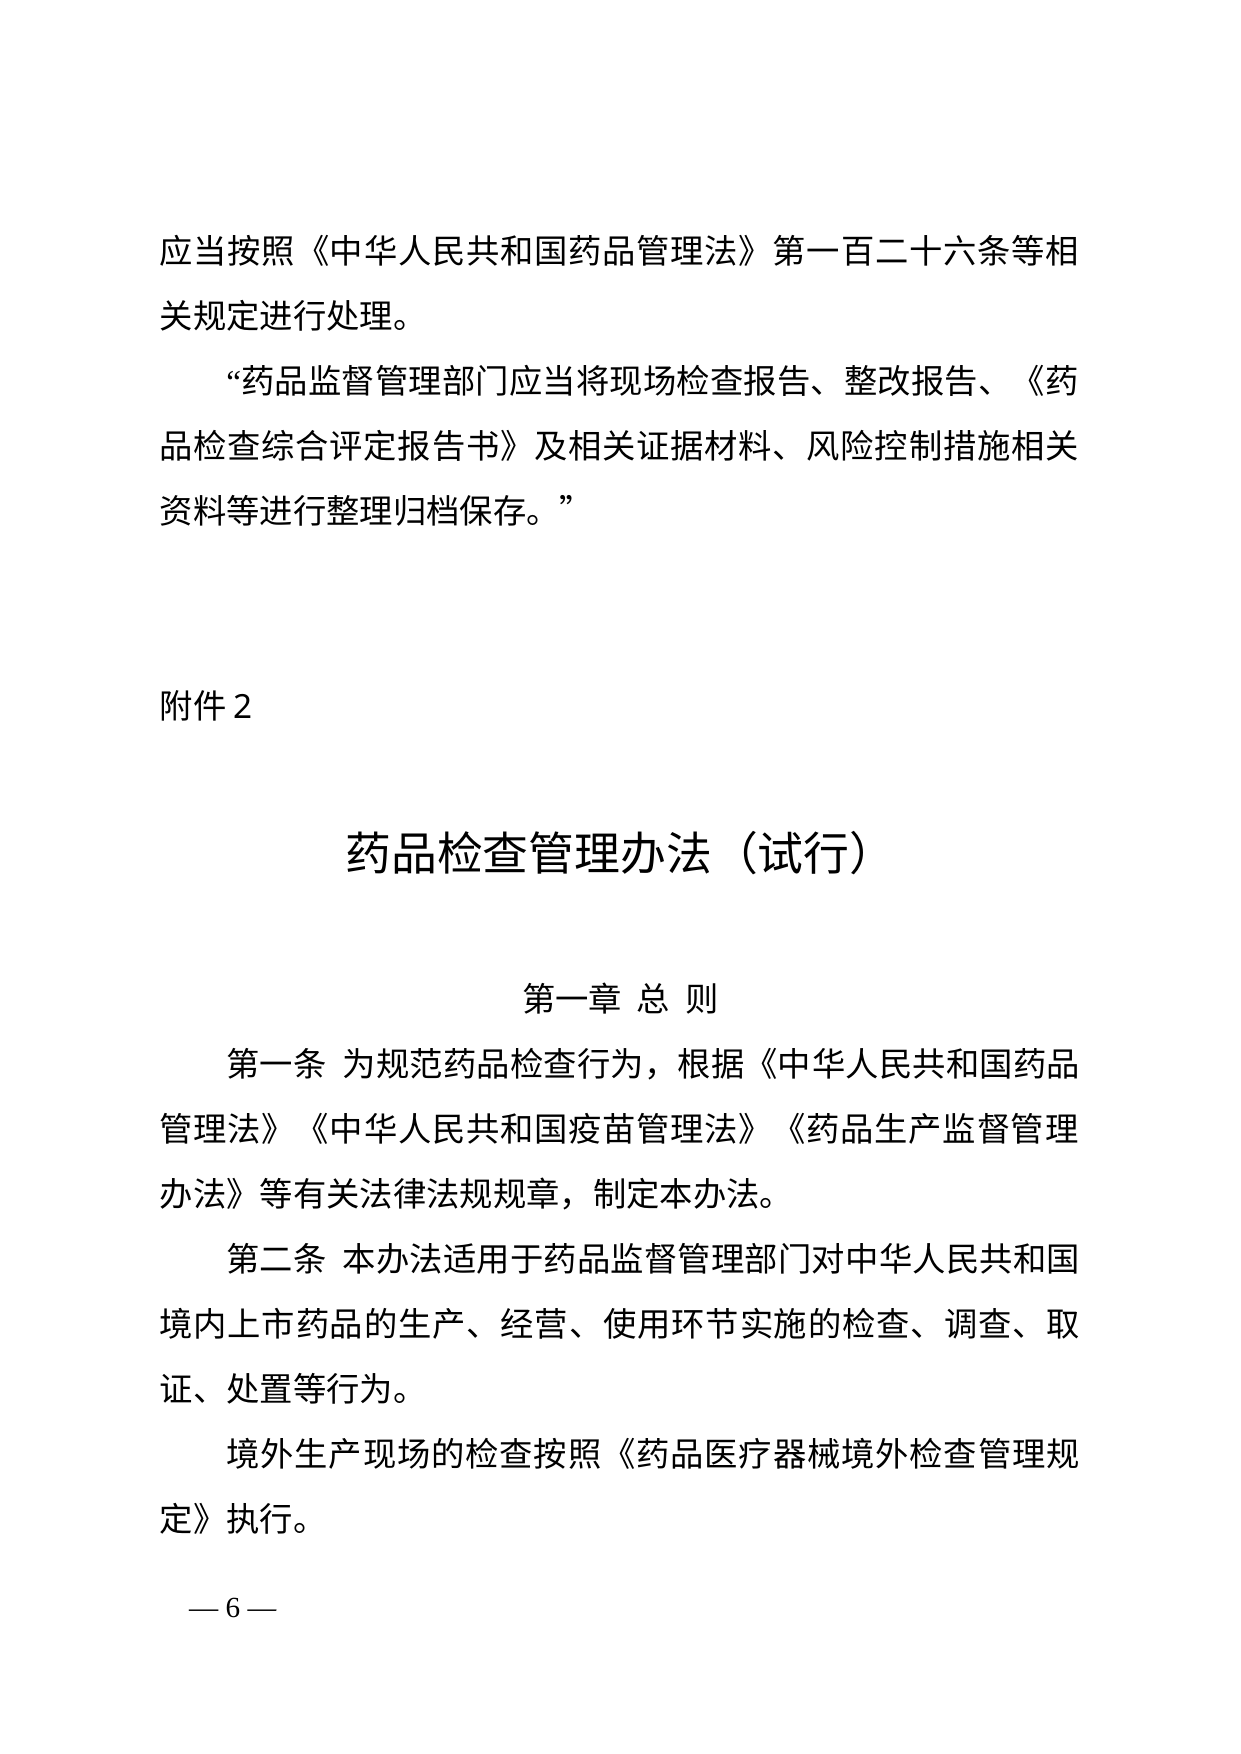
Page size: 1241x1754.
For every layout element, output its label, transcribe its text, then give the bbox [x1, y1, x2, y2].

text 第一章 总 则 [159, 964, 1081, 1029]
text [159, 217, 1081, 347]
text 境外生产现场的检查按照《药品医疗器械境外检查管理规定》执行。 [159, 1419, 1081, 1549]
text 第一条 为规范药品检查行为，根据《中华人民共和国药品管理法》《中华人民共和国疫苗管理法》《药品生产监督管理办法》等有关法律法规规章，制定本办法。 [159, 1029, 1081, 1224]
text 附件2 [159, 672, 1081, 737]
text 第二条 本办法适用于药品监督管理部门对中华人民共和国境内上市药品的生产、经营、使用环节实施的检查、调查、取证、处置等行为。 [159, 1224, 1081, 1419]
text 药品检查管理办法（试行） [159, 802, 1081, 899]
text “药品监督管理部门应当将现场检查报告、整改报告、《药品检查综合评定报告书》及相关证据材料、风险控制措施相关资料等进行整理归档保存。” [159, 347, 1081, 542]
